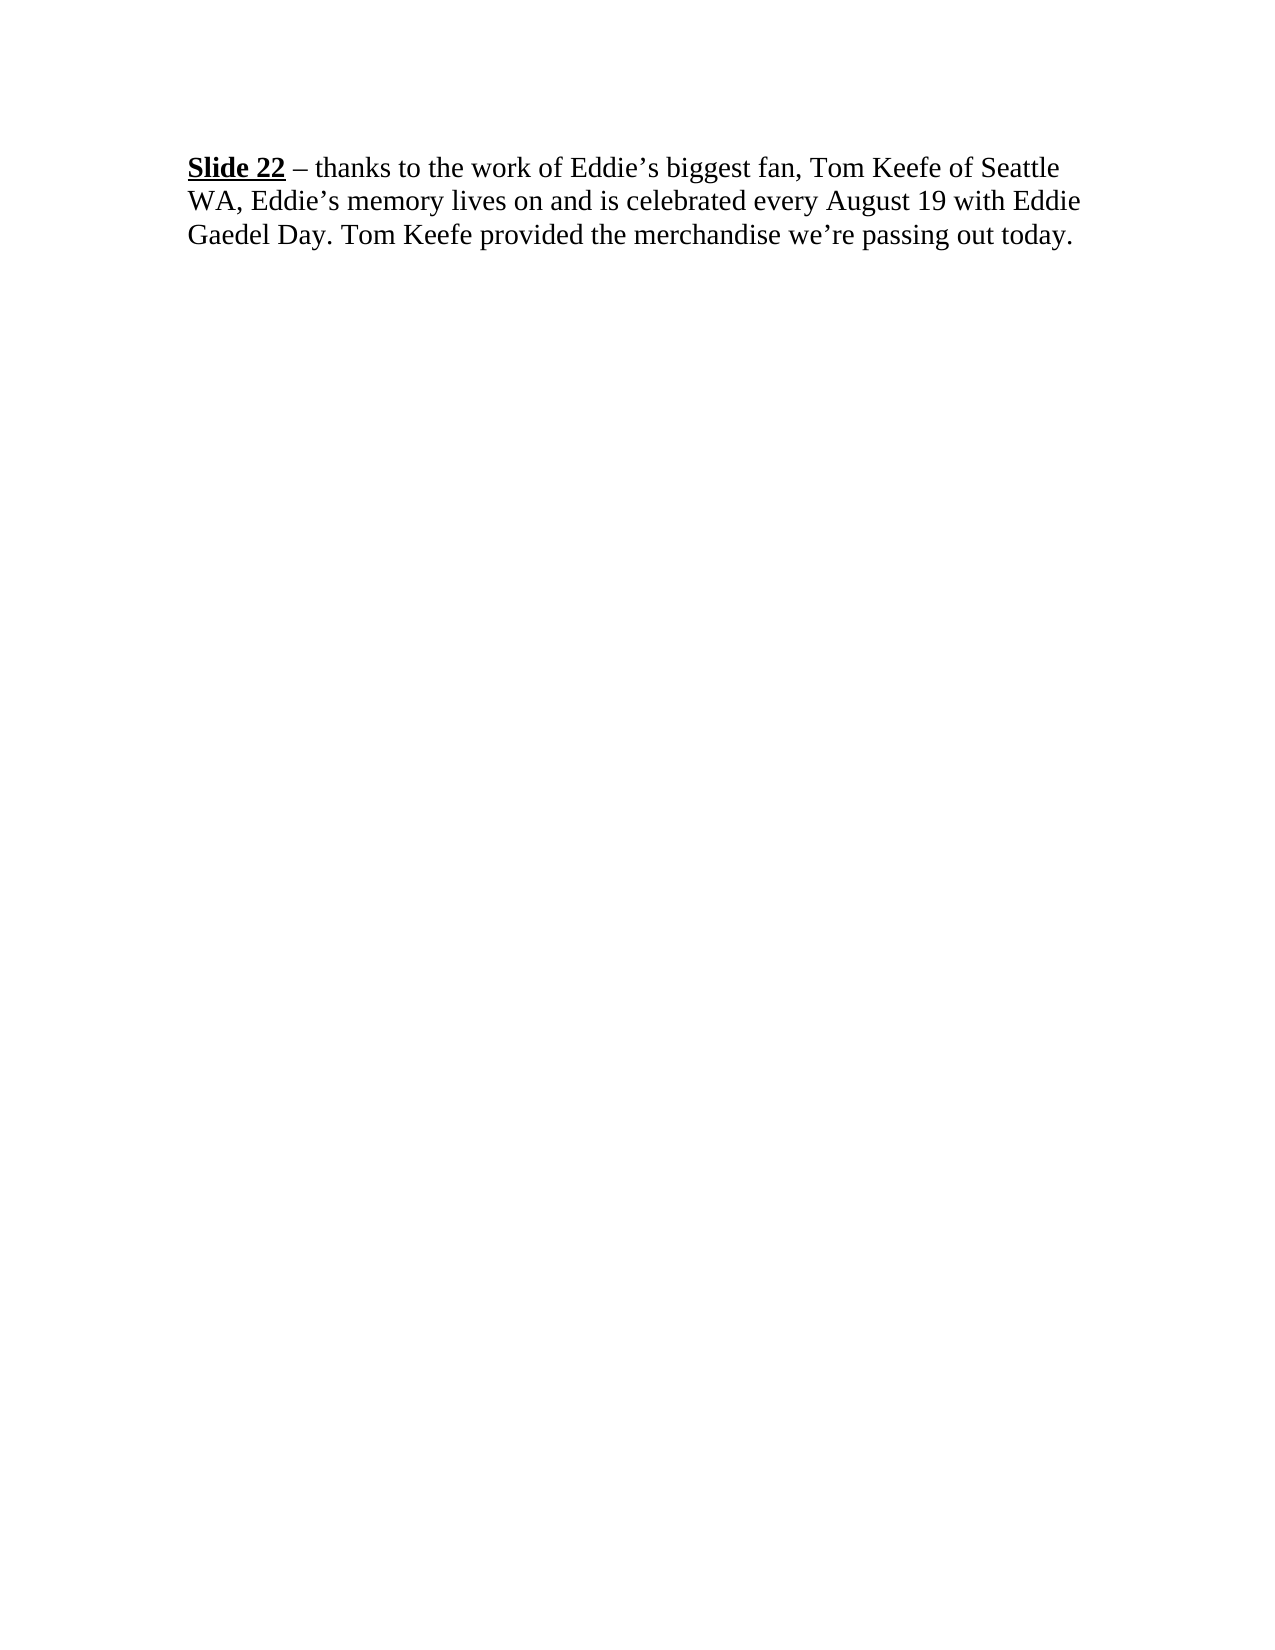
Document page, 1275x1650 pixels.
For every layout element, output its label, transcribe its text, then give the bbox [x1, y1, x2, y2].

text Slide 22 – thanks to the work of Eddie’s biggest fan, Tom Keefe of Seattle WA, Eddie’s memory lives on and is celebrated every August 19 with Eddie Gaedel Day. Tom Keefe provided the merchandise we’re passing out today. [187, 150, 1087, 251]
